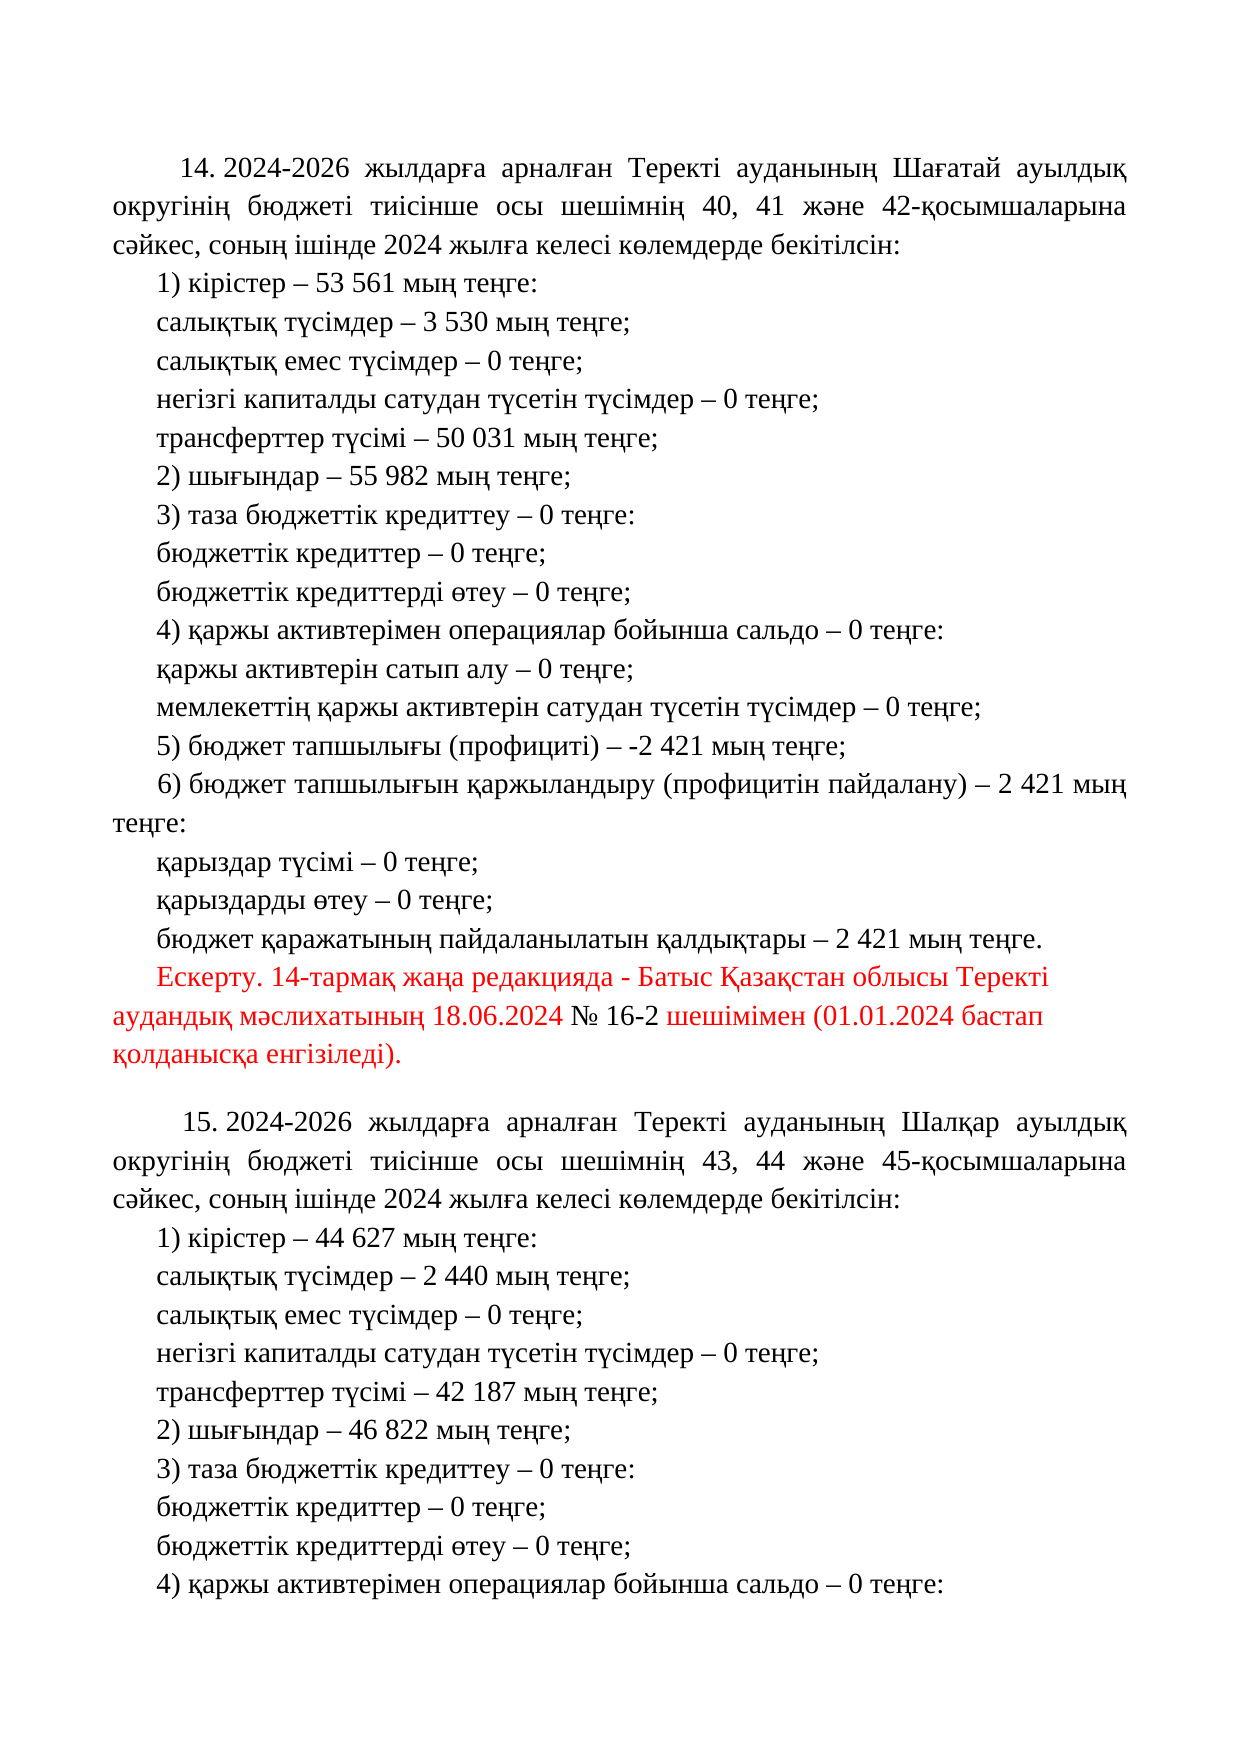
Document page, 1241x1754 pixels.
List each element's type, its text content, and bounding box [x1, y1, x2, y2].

text бюджеттік кредиттерді өтеу – 0 теңге; [112, 1528, 1128, 1562]
text Ескерту. 14-тармақ жаңа редакцияда - Батыс Қазақстан облысы Теректі аудандық мәслихатының 18.06.2024 № 16-2 шешімімен (01.01.2024 бастап қолданысқа енгізіледі). [112, 959, 1128, 1100]
text бюджеттік кредиттер – 0 теңге; [112, 535, 1128, 569]
text 15. 2024-2026 жылдарға арналған Теректі ауданының Шалқар ауылдық округінің бюджеті тиісінше осы шешімнің 43, 44 және 45-қосымшаларына сәйкес, соның ішінде 2024 жылға келесі көлемдерде бекітілсін: [112, 1104, 1128, 1215]
text 5) бюджет тапшылығы (профициті) – -2 421 мың теңге; [112, 728, 1128, 762]
text 14. 2024-2026 жылдарға арналған Теректі ауданының Шағатай ауылдық округінің бюджеті тиісінше осы шешімнің 40, 41 және 42-қосымшаларына сәйкес, соның ішінде 2024 жылға келесі көлемдерде бекітілсін: [112, 150, 1128, 261]
text 2) шығындар – 55 982 мың теңге; [112, 458, 1128, 492]
text салықтық емес түсімдер – 0 теңге; [112, 1297, 1128, 1330]
text 4) қаржы активтерімен операциялар бойынша сальдо – 0 теңге: [112, 612, 1128, 646]
text негізгі капиталды сатудан түсетін түсімдер – 0 теңге; [112, 1335, 1128, 1369]
text трансферттер түсімі – 42 187 мың теңге; [112, 1374, 1128, 1407]
text салықтық түсімдер – 3 530 мың теңге; [112, 304, 1128, 338]
text 2) шығындар – 46 822 мың теңге; [112, 1412, 1128, 1446]
text трансферттер түсімі – 50 031 мың теңге; [112, 420, 1128, 453]
text 6) бюджет тапшылығын қаржыландыру (профицитін пайдалану) – 2 421 мың теңге: [112, 767, 1128, 839]
text салықтық түсімдер – 2 440 мың теңге; [112, 1258, 1128, 1292]
text қаржы активтерін сатып алу – 0 теңге; [112, 651, 1128, 684]
text бюджеттік кредиттерді өтеу – 0 теңге; [112, 574, 1128, 607]
text бюджет қаражатының пайдаланылатын қалдықтары – 2 421 мың теңге. [112, 921, 1128, 954]
text 1) кірістер – 53 561 мың теңге: [112, 266, 1128, 299]
text 4) қаржы активтерімен операциялар бойынша сальдо – 0 теңге: [112, 1567, 1128, 1600]
text мемлекеттің қаржы активтерін сатудан түсетін түсімдер – 0 теңге; [112, 689, 1128, 723]
text бюджеттік кредиттер – 0 теңге; [112, 1489, 1128, 1523]
text 3) таза бюджеттік кредиттеу – 0 теңге: [112, 497, 1128, 530]
text қарыздар түсімі – 0 теңге; [112, 844, 1128, 877]
text 3) таза бюджеттік кредиттеу – 0 теңге: [112, 1451, 1128, 1484]
text 1) кірістер – 44 627 мың теңге: [112, 1220, 1128, 1253]
text салықтық емес түсімдер – 0 теңге; [112, 343, 1128, 376]
text қарыздарды өтеу – 0 теңге; [112, 882, 1128, 916]
text негізгі капиталды сатудан түсетін түсімдер – 0 теңге; [112, 381, 1128, 415]
